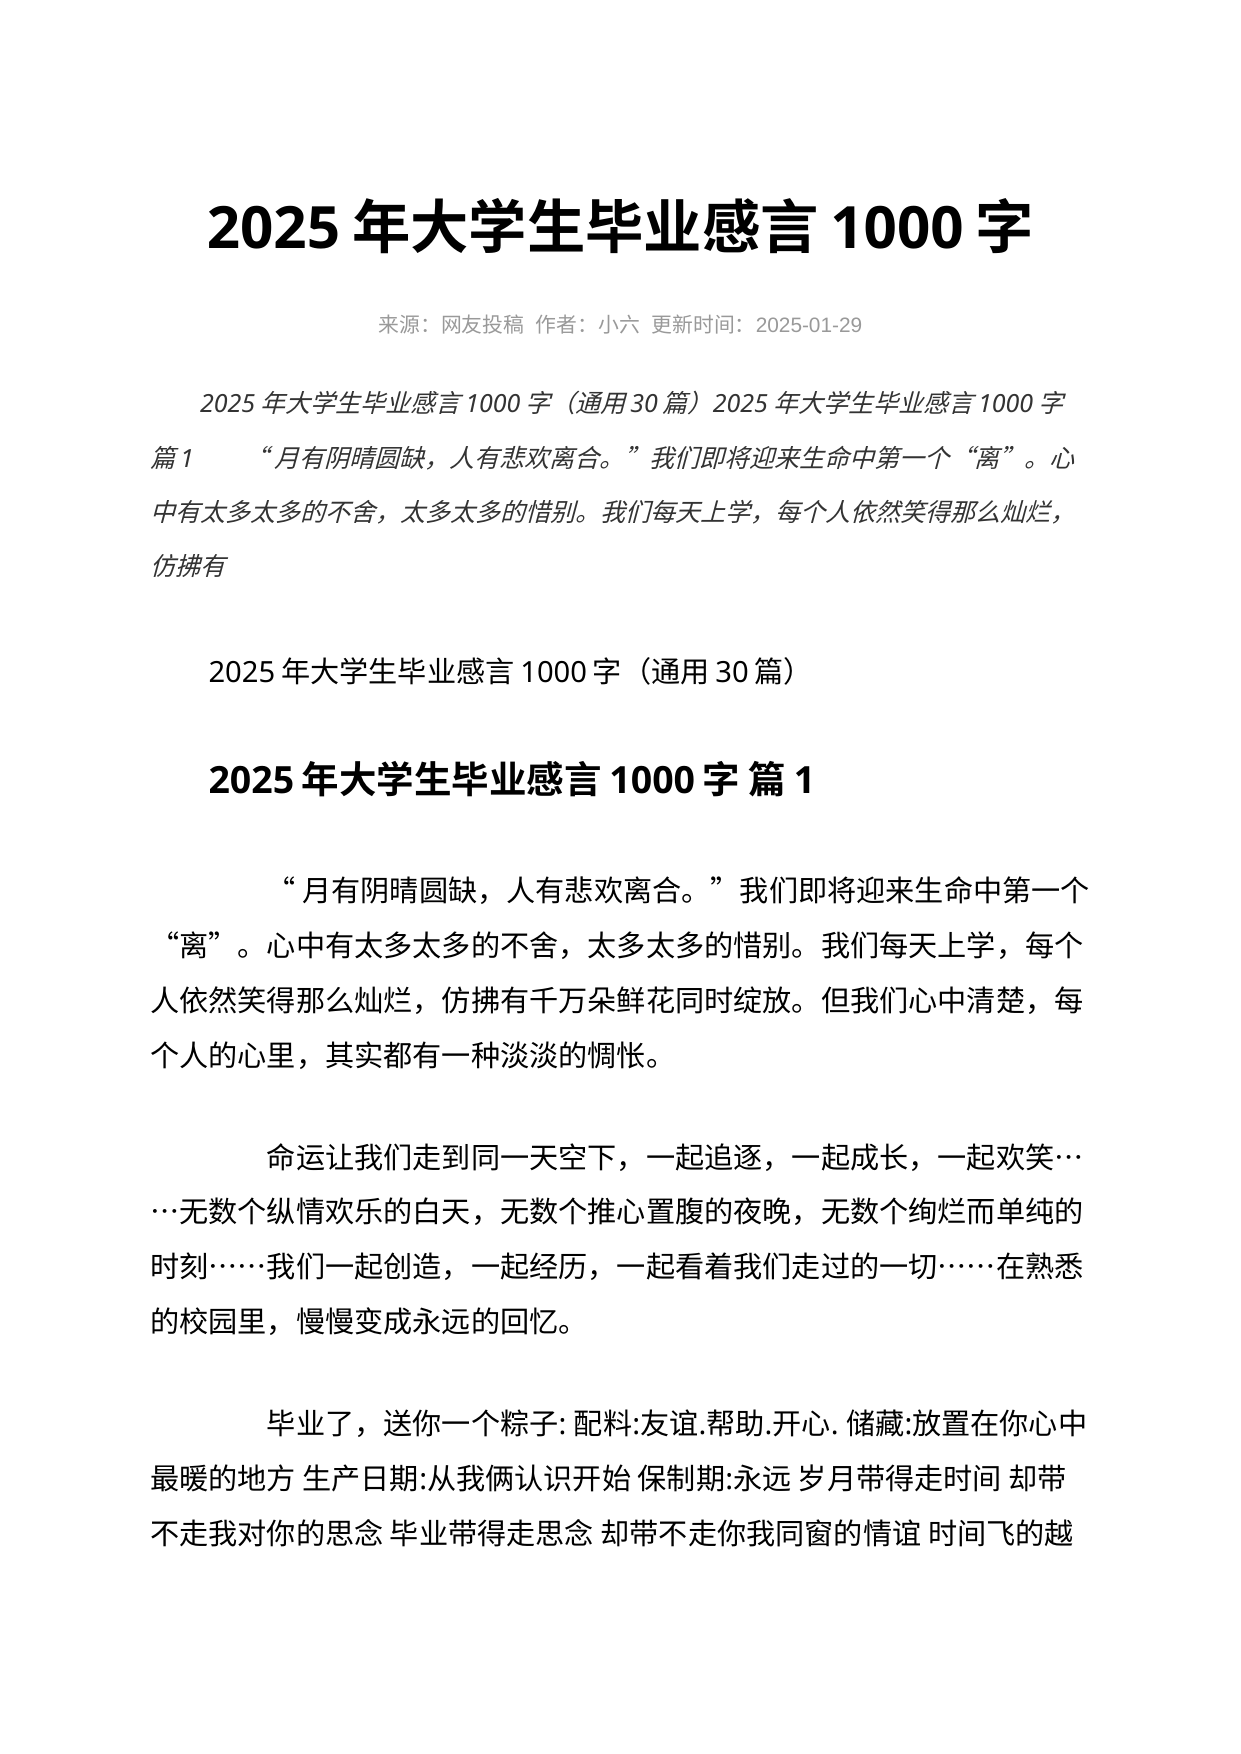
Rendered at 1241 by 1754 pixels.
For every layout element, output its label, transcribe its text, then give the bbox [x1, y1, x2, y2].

text 命运让我们走到同一天空下，一起追逐，一起成长，一起欢笑……无数个纵情欢乐的白天，无数个推心置腹的夜晚，无数个绚烂而单纯的时刻……我们一起创造，一起经历，一起看着我们走过的一切……在熟悉的校园里，慢慢变成永远的回忆。 [150, 1134, 1090, 1341]
text 2025年大学生毕业感言1000字（通用30篇）2025年大学生毕业感言1000字 篇1 “ 月有阴晴圆缺，人有悲欢离合。”我们即将迎来生命中第一个“离”。心中有太多太多的不舍，太多太多的惜别。我们每天上学，每个人依然笑得那么灿烂，仿拂有 [150, 384, 1090, 583]
subtitle 2025年大学生毕业感言1000字 [150, 181, 1090, 266]
text 2025年大学生毕业感言1000字（通用30篇） [150, 648, 1090, 691]
text “ 月有阴晴圆缺，人有悲欢离合。”我们即将迎来生命中第一个“离”。心中有太多太多的不舍，太多太多的惜别。我们每天上学，每个人依然笑得那么灿烂，仿拂有千万朵鲜花同时绽放。但我们心中清楚，每个人的心里，其实都有一种淡淡的惆怅。 [150, 868, 1090, 1075]
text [150, 1401, 1090, 1553]
text 2025年大学生毕业感言1000字 篇1 [150, 750, 1090, 804]
text 来源：网友投稿 作者：小六 更新时间：2025-01-29 [150, 313, 1090, 337]
